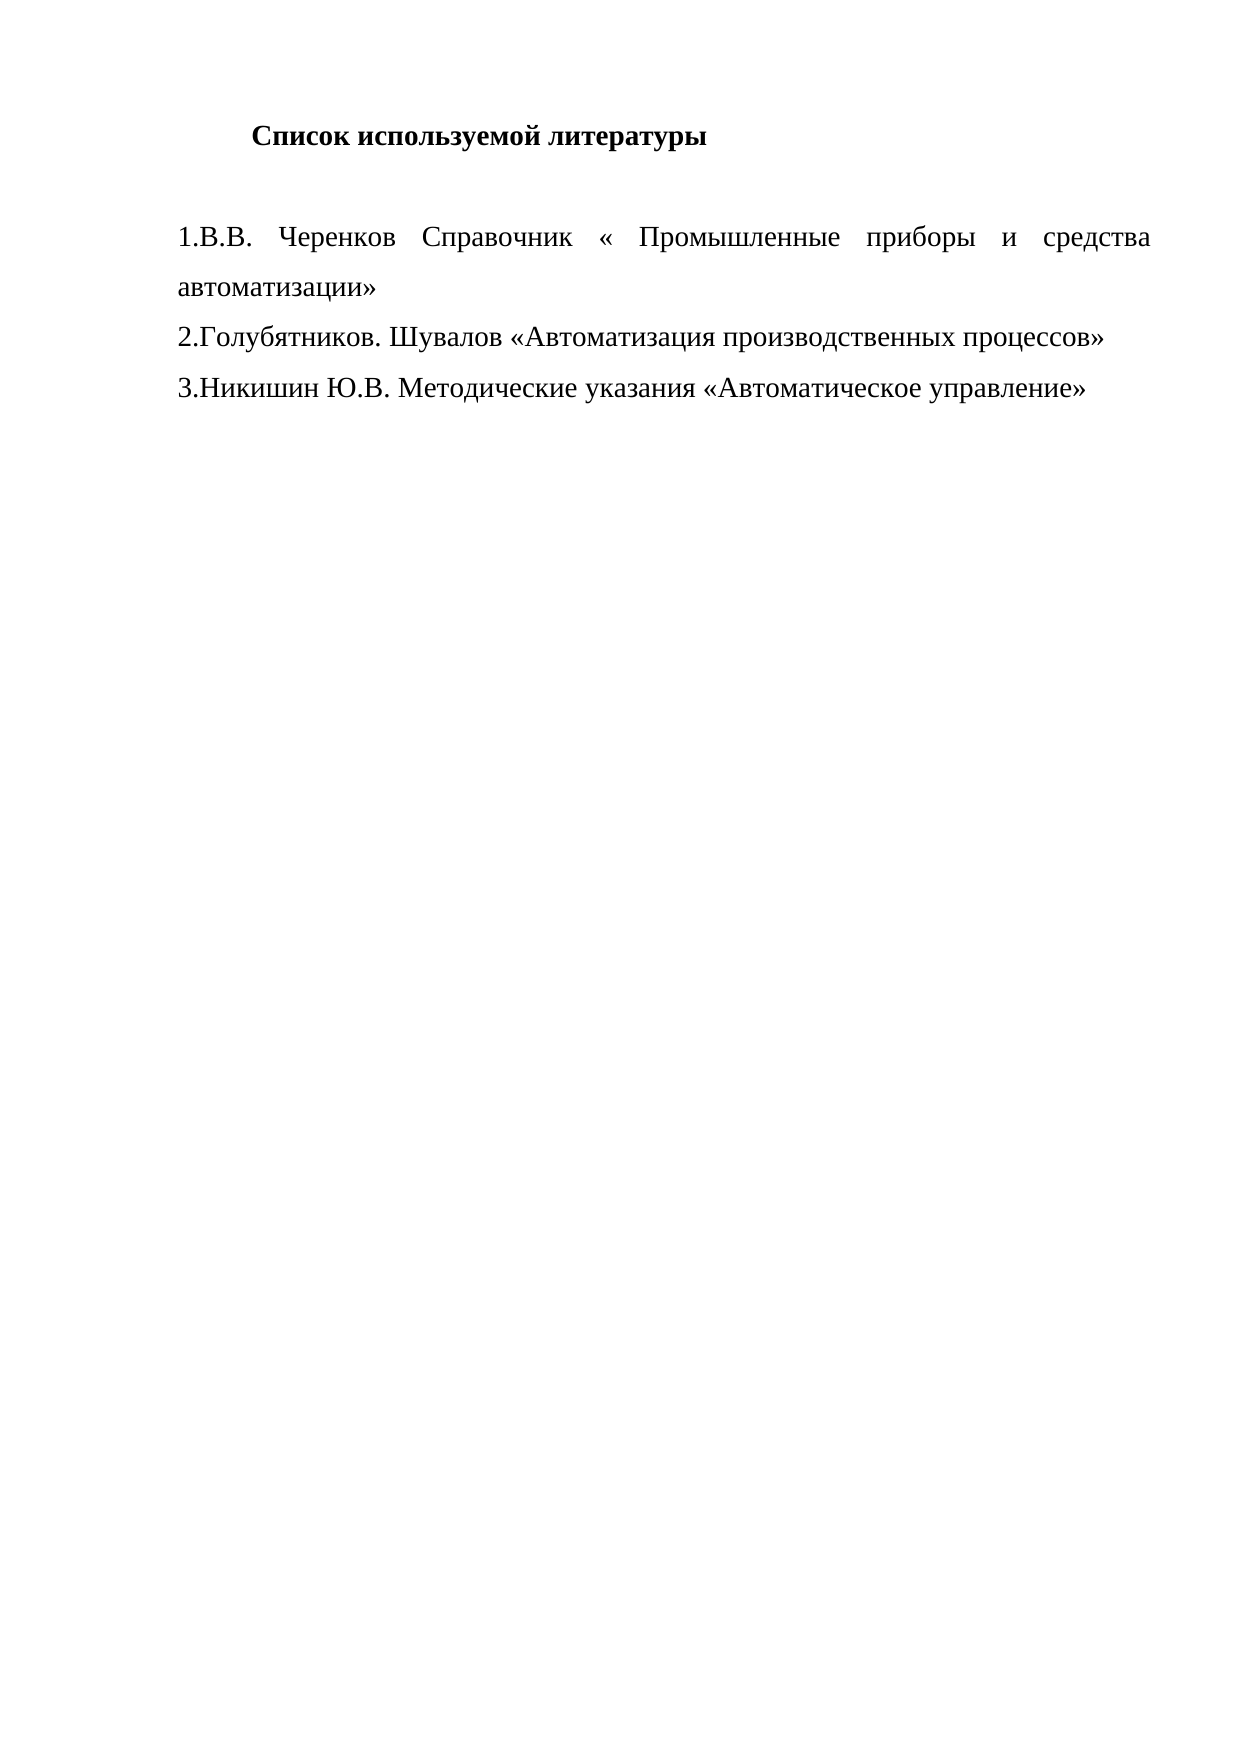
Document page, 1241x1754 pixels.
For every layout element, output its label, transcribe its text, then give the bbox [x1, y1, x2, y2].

title 3.Никишин Ю.В. Методические указания «Автоматическое управление» [177, 370, 1152, 403]
text Список используемой литературы [177, 118, 1152, 152]
title 1.В.В. Черенков Справочник « Промышленные приборы и средства автоматизации» [177, 219, 1152, 303]
title 2.Голубятников. Шувалов «Автоматизация производственных процессов» [177, 319, 1152, 353]
